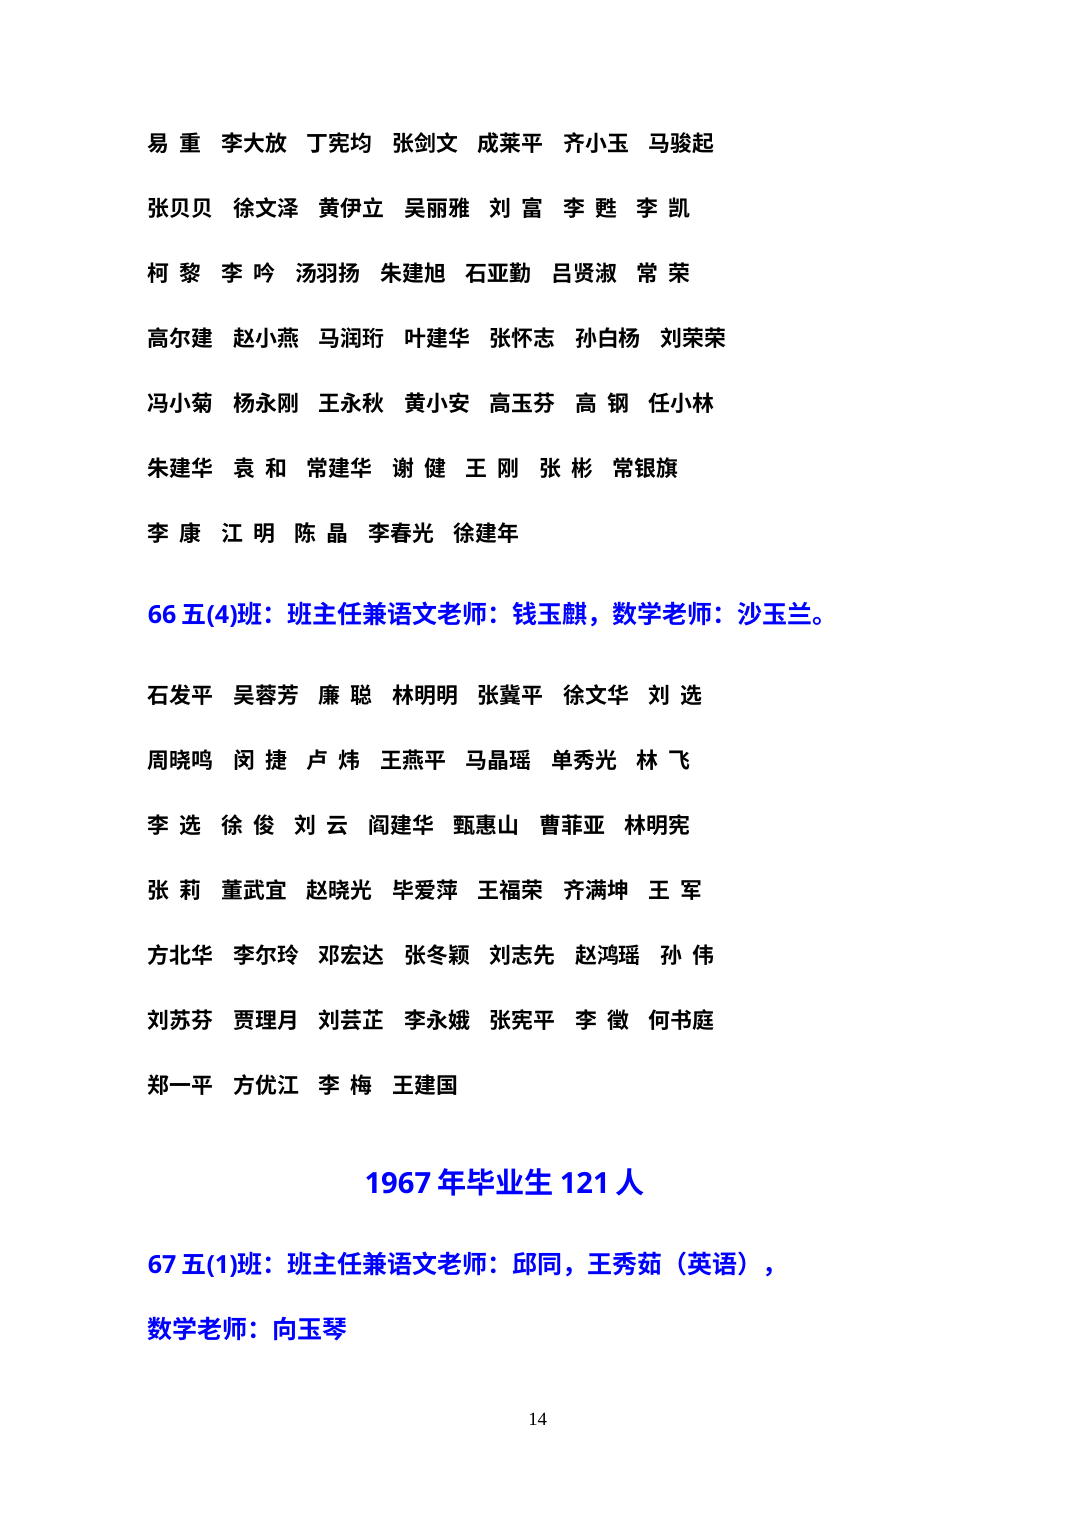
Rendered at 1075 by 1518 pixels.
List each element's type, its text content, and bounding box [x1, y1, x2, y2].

text 高尔建 赵小燕 马润珩 叶建华 张怀志 孙白杨 刘荣荣 [148, 320, 927, 353]
text 67五(1)班：班主任兼语文老师：邱同，王秀茹（英语）， [148, 1230, 927, 1295]
text 张 莉 董武宜 赵晓光 毕爱萍 王福荣 齐满坤 王 军 [148, 873, 927, 905]
text 冯小菊 杨永刚 王永秋 黄小安 高玉芬 高 钢 任小林 [148, 385, 927, 418]
text 66五(4)班：班主任兼语文老师：钱玉麒，数学老师：沙玉兰。 [148, 580, 927, 645]
text 1967年毕业生121人 [148, 1149, 927, 1214]
text 刘苏芬 贾理月 刘芸芷 李永娥 张宪平 李 徵 何书庭 [148, 1003, 927, 1035]
text 易 重 李大放 丁宪均 张剑文 成莱平 齐小玉 马骏起 [148, 125, 927, 158]
text 李 选 徐 俊 刘 云 阎建华 甄惠山 曹菲亚 林明宪 [148, 808, 927, 840]
text 石发平 吴蓉芳 廉 聪 林明明 张冀平 徐文华 刘 选 [148, 678, 927, 710]
text 张贝贝 徐文泽 黄伊立 吴丽雅 刘 富 李 甦 李 凯 [148, 190, 927, 223]
text 李 康 江 明 陈 晶 李春光 徐建年 [148, 515, 927, 548]
text 朱建华 袁 和 常建华 谢 健 王 刚 张 彬 常银旗 [148, 450, 927, 483]
text 周晓鸣 闵 捷 卢 炜 王燕平 马晶瑶 单秀光 林 飞 [148, 743, 927, 775]
text 方北华 李尔玲 邓宏达 张冬颖 刘志先 赵鸿瑶 孙 伟 [148, 938, 927, 970]
text 柯 黎 李 吟 汤羽扬 朱建旭 石亚勤 吕贤淑 常 荣 [148, 255, 927, 288]
text 郑一平 方优江 李 梅 王建国 [148, 1068, 927, 1100]
text 数学老师：向玉琴 [148, 1295, 927, 1360]
